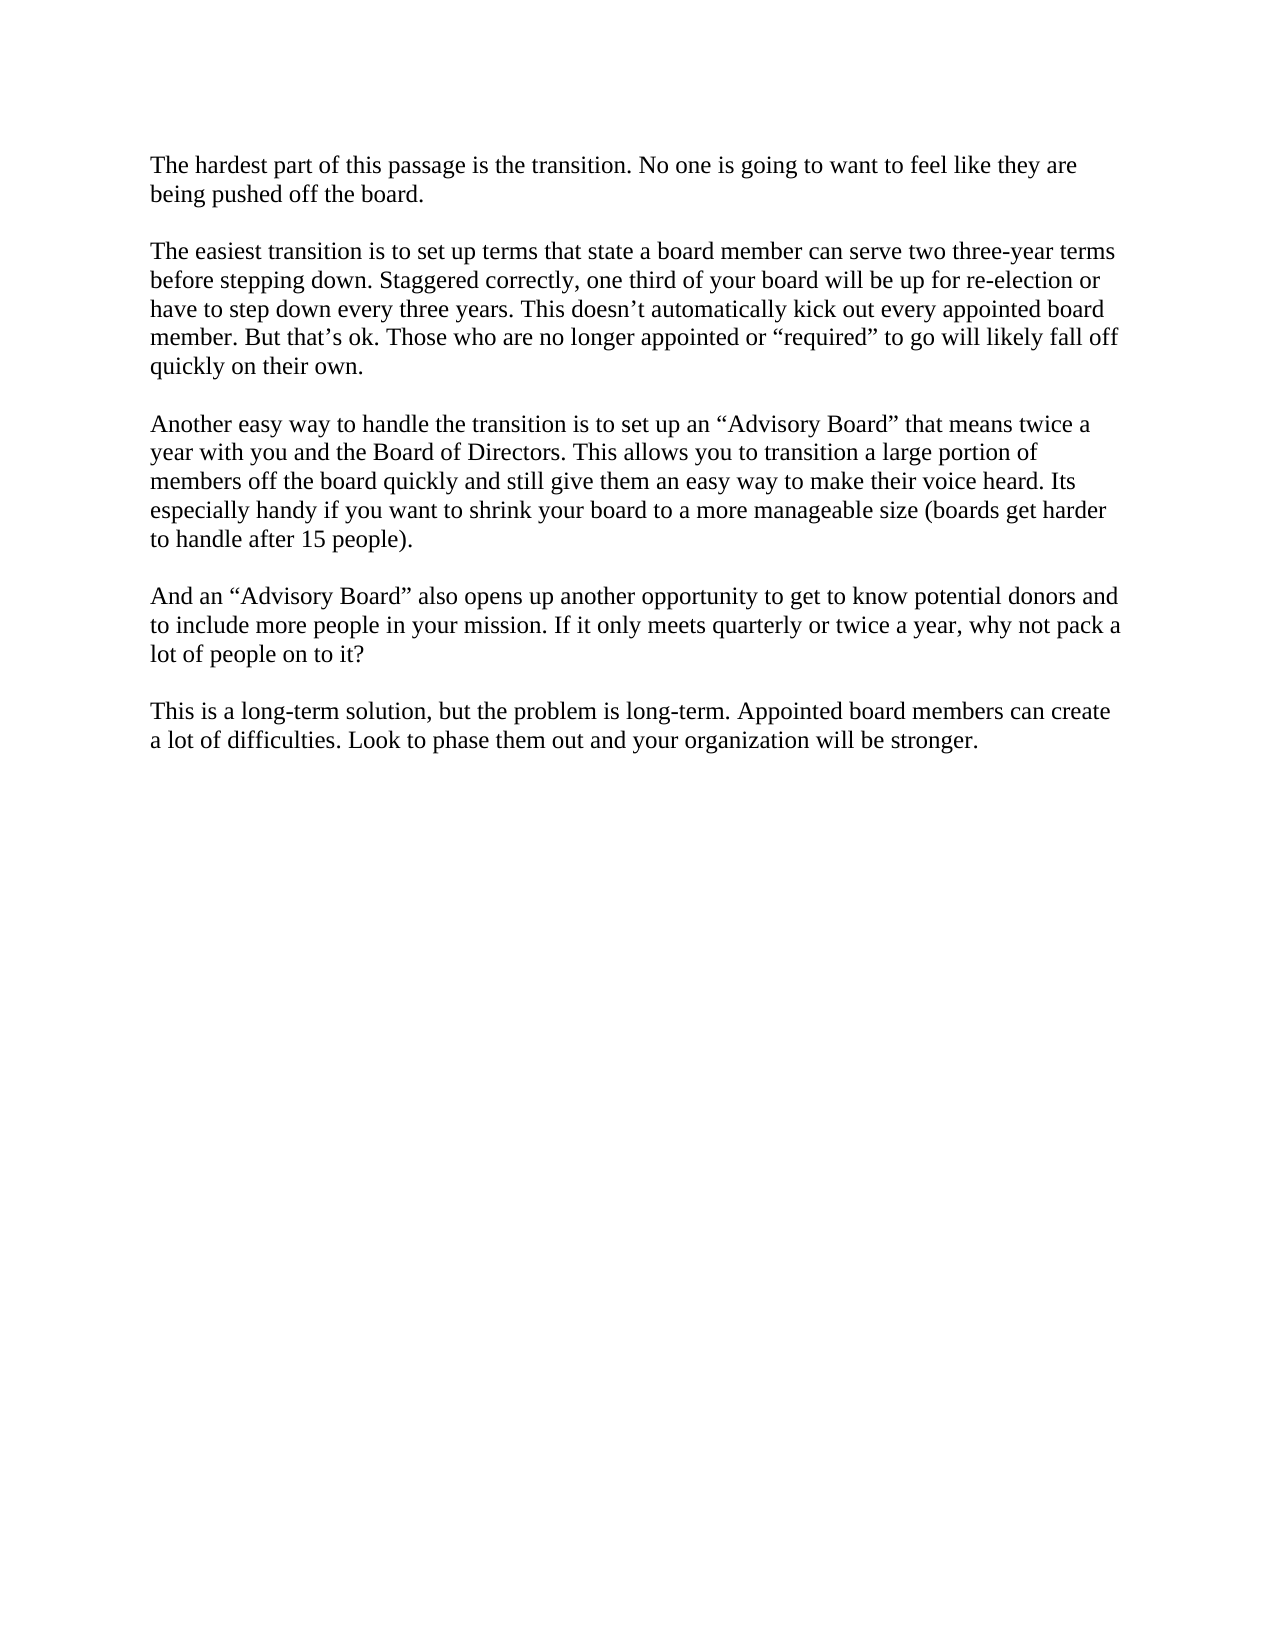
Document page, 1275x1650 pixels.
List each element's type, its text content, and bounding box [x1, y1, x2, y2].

text Another easy way to handle the transition is to set up an “Advisory Board” that means twice a year with you and the Board of Directors. This allows you to transition a large portion of members off the board quickly and still give them an easy way to make their voice heard. Its especially handy if you want to shrink your board to a more manageable size (boards get harder to handle after 15 people). [150, 409, 1125, 552]
text The hardest part of this passage is the transition. No one is going to want to feel like they are being pushed off the board. [150, 150, 1125, 207]
text This is a long-term solution, but the problem is long-term. Appointed board members can create a lot of difficulties. Look to phase them out and your organization will be stronger. [150, 696, 1125, 754]
text The easiest transition is to set up terms that state a board member can serve two three-year terms before stepping down. Staggered correctly, one third of your board will be up for re-election or have to step down every three years. This doesn’t automatically kick out every appointed board member. But that’s ok. Those who are no longer appointed or “required” to go will likely fall off quickly on their own. [150, 236, 1125, 380]
text And an “Advisory Board” also opens up another opportunity to get to know potential donors and to include more people in your mission. If it only meets quarterly or twice a year, why not pack a lot of people on to it? [150, 581, 1125, 667]
